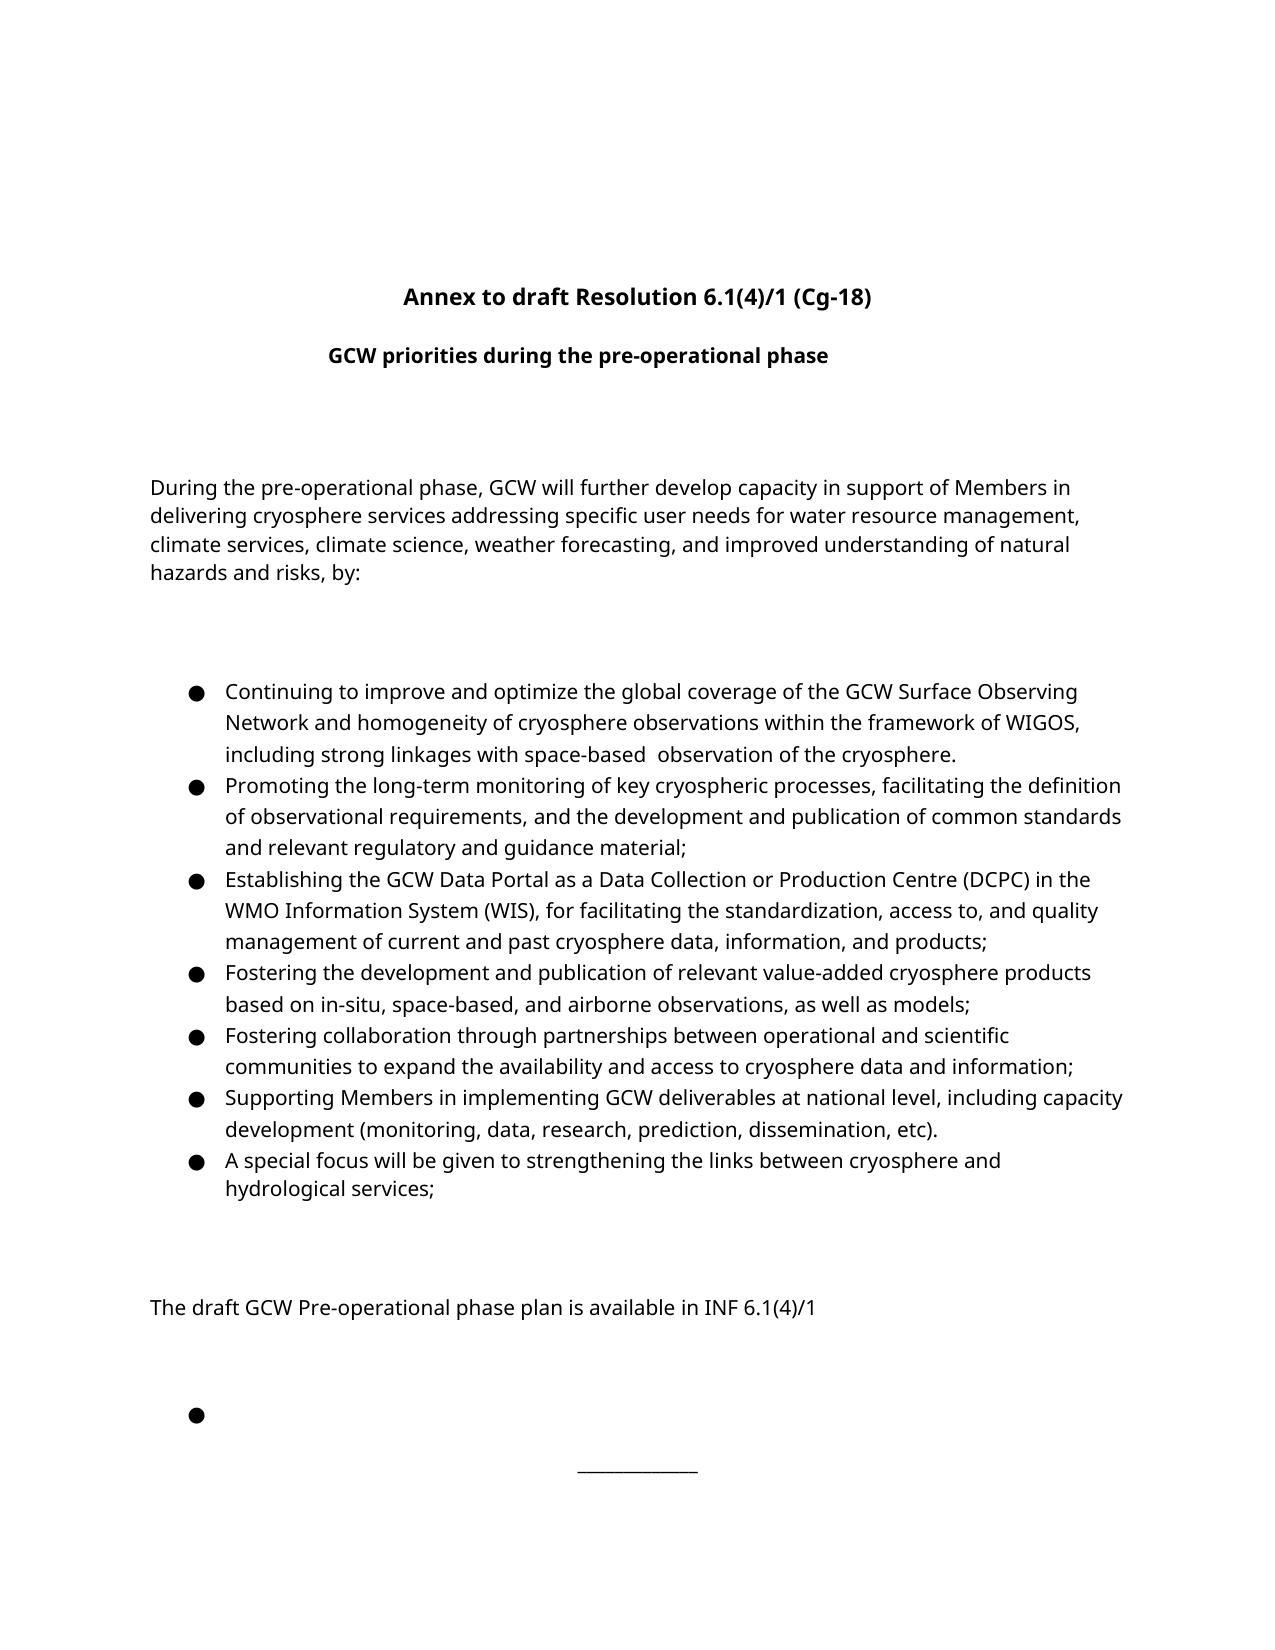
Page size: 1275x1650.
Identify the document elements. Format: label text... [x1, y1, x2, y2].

list Promoting the long-term monitoring of key cryospheric processes, facilitating the definition of observational requirements, and the development and publication of common standards and relevant regulatory and guidance material; [187, 771, 1125, 862]
subtitle GCW priorities during the pre-operational phase [32, 341, 1125, 370]
list Continuing to improve and optimize the global coverage of the GCW Surface Observing Network and homogeneity of cryosphere observations within the framework of WIGOS, including strong linkages with space-based observation of the cryosphere. [187, 677, 1125, 768]
list Supporting Members in implementing GCW deliverables at national level, including capacity development (monitoring, data, research, prediction, dissemination, etc). [187, 1083, 1125, 1143]
list Establishing the GCW Data Portal as a Data Collection or Production Centre (DCPC) in the WMO Information System (WIS), for facilitating the standardization, access to, and quality management of current and past cryosphere data, information, and products; [187, 865, 1125, 956]
list Fostering collaboration through partnerships between operational and scientific communities to expand the availability and access to cryosphere data and information; [187, 1021, 1125, 1081]
list A special focus will be given to strengthening the links between cryosphere and hydrological services; [187, 1146, 1125, 1203]
text _____________ [150, 1448, 1125, 1477]
subtitle Annex to draft Resolution 6.1(4)/1 (Cg-18) [150, 281, 1125, 312]
text The draft GCW Pre-operational phase plan is available in INF 6.1(4)/1 [150, 1293, 1125, 1322]
text During the pre-operational phase, GCW will further develop capacity in support of Members in delivering cryosphere services addressing specific user needs for water resource management, climate services, climate science, weather forecasting, and improved understanding of natural hazards and risks, by: [150, 473, 1125, 587]
list Fostering the development and publication of relevant value-added cryosphere products based on in-situ, space-based, and airborne observations, as well as models; [187, 958, 1125, 1018]
